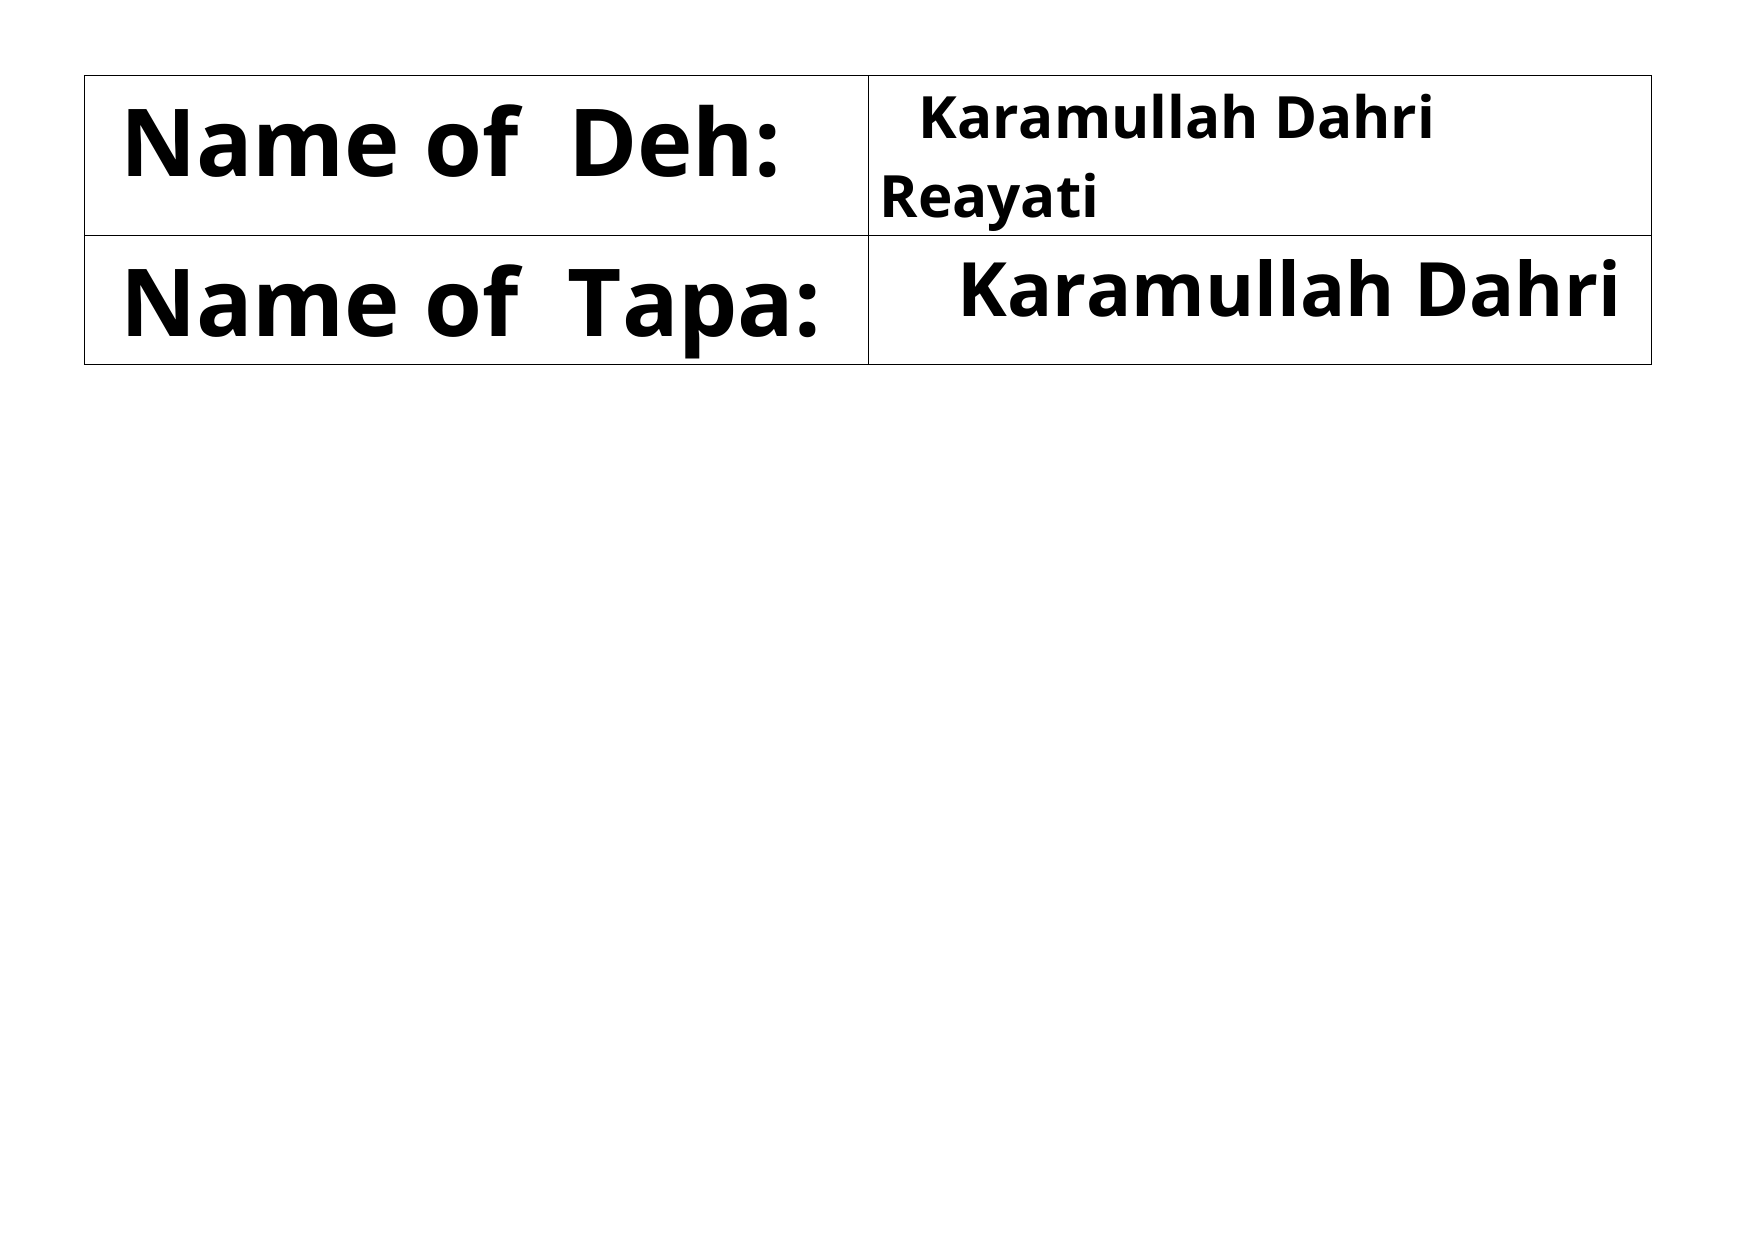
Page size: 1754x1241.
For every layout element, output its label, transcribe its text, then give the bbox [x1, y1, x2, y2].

table_cell Karamullah Dahri [869, 236, 1651, 364]
table_cell Name of Deh: [85, 76, 868, 235]
table_cell Karamullah Dahri Reayati [869, 76, 1651, 235]
table_cell Name of Tapa: [85, 236, 868, 364]
